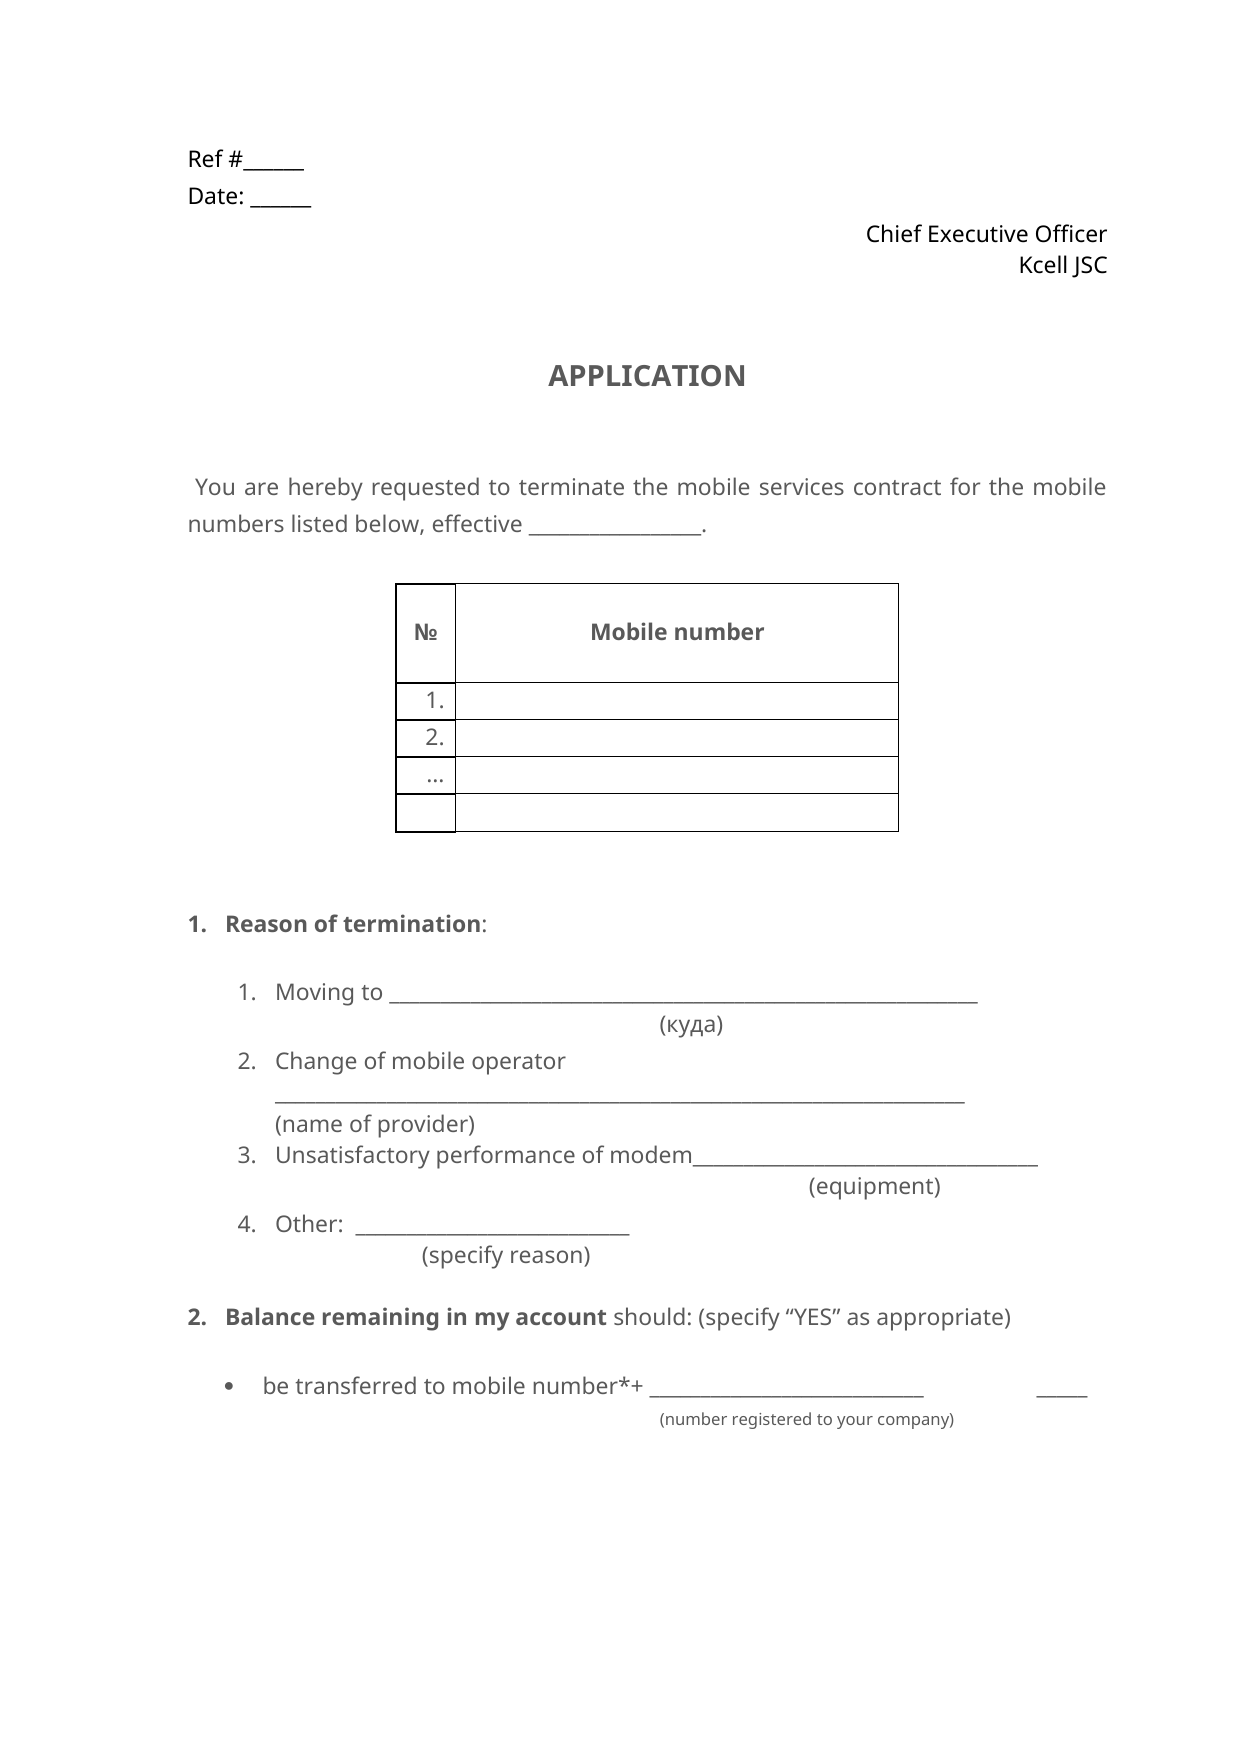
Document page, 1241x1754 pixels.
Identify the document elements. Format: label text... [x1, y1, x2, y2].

table_cell … [397, 758, 455, 793]
table_header Mobile number [456, 584, 898, 682]
table_cell [397, 795, 455, 831]
list Unsatisfactory performance of modem__________________________________ [237, 1139, 1107, 1170]
text (specify reason) [237, 1239, 1107, 1270]
table_cell [456, 683, 898, 719]
text Ref #______ [187, 143, 1107, 174]
list Change of mobile operator ____________________________________________________________________ (name of provider) [237, 1045, 1107, 1139]
table_cell 2. [397, 721, 455, 756]
list Balance remaining in my account should: (specify “YES” as appropriate) [187, 1301, 1107, 1333]
text (number registered to your company) [187, 1408, 1107, 1430]
list (equipment) [630, 1170, 1107, 1201]
table_cell 1. [397, 684, 455, 719]
list be transferred to mobile number*+ ___________________________ _____ [225, 1370, 1107, 1401]
text APPLICATION [187, 355, 1107, 395]
text (куда) [275, 1008, 1107, 1039]
list Moving to __________________________________________________________ [237, 976, 1107, 1008]
text Chief Executive Officer [712, 218, 1107, 249]
table_cell [456, 794, 898, 831]
table_cell [456, 757, 898, 793]
text Kcell JSC [712, 249, 1107, 280]
table_cell [456, 720, 898, 756]
list Other: ___________________________ [237, 1208, 1107, 1239]
text Date: ______ [187, 180, 1107, 211]
table_header № [397, 585, 455, 682]
list Reason of termination: [187, 908, 1107, 939]
text You are hereby requested to terminate the mobile services contract for the mobile numbers listed below, effective _________________. [187, 471, 1107, 539]
